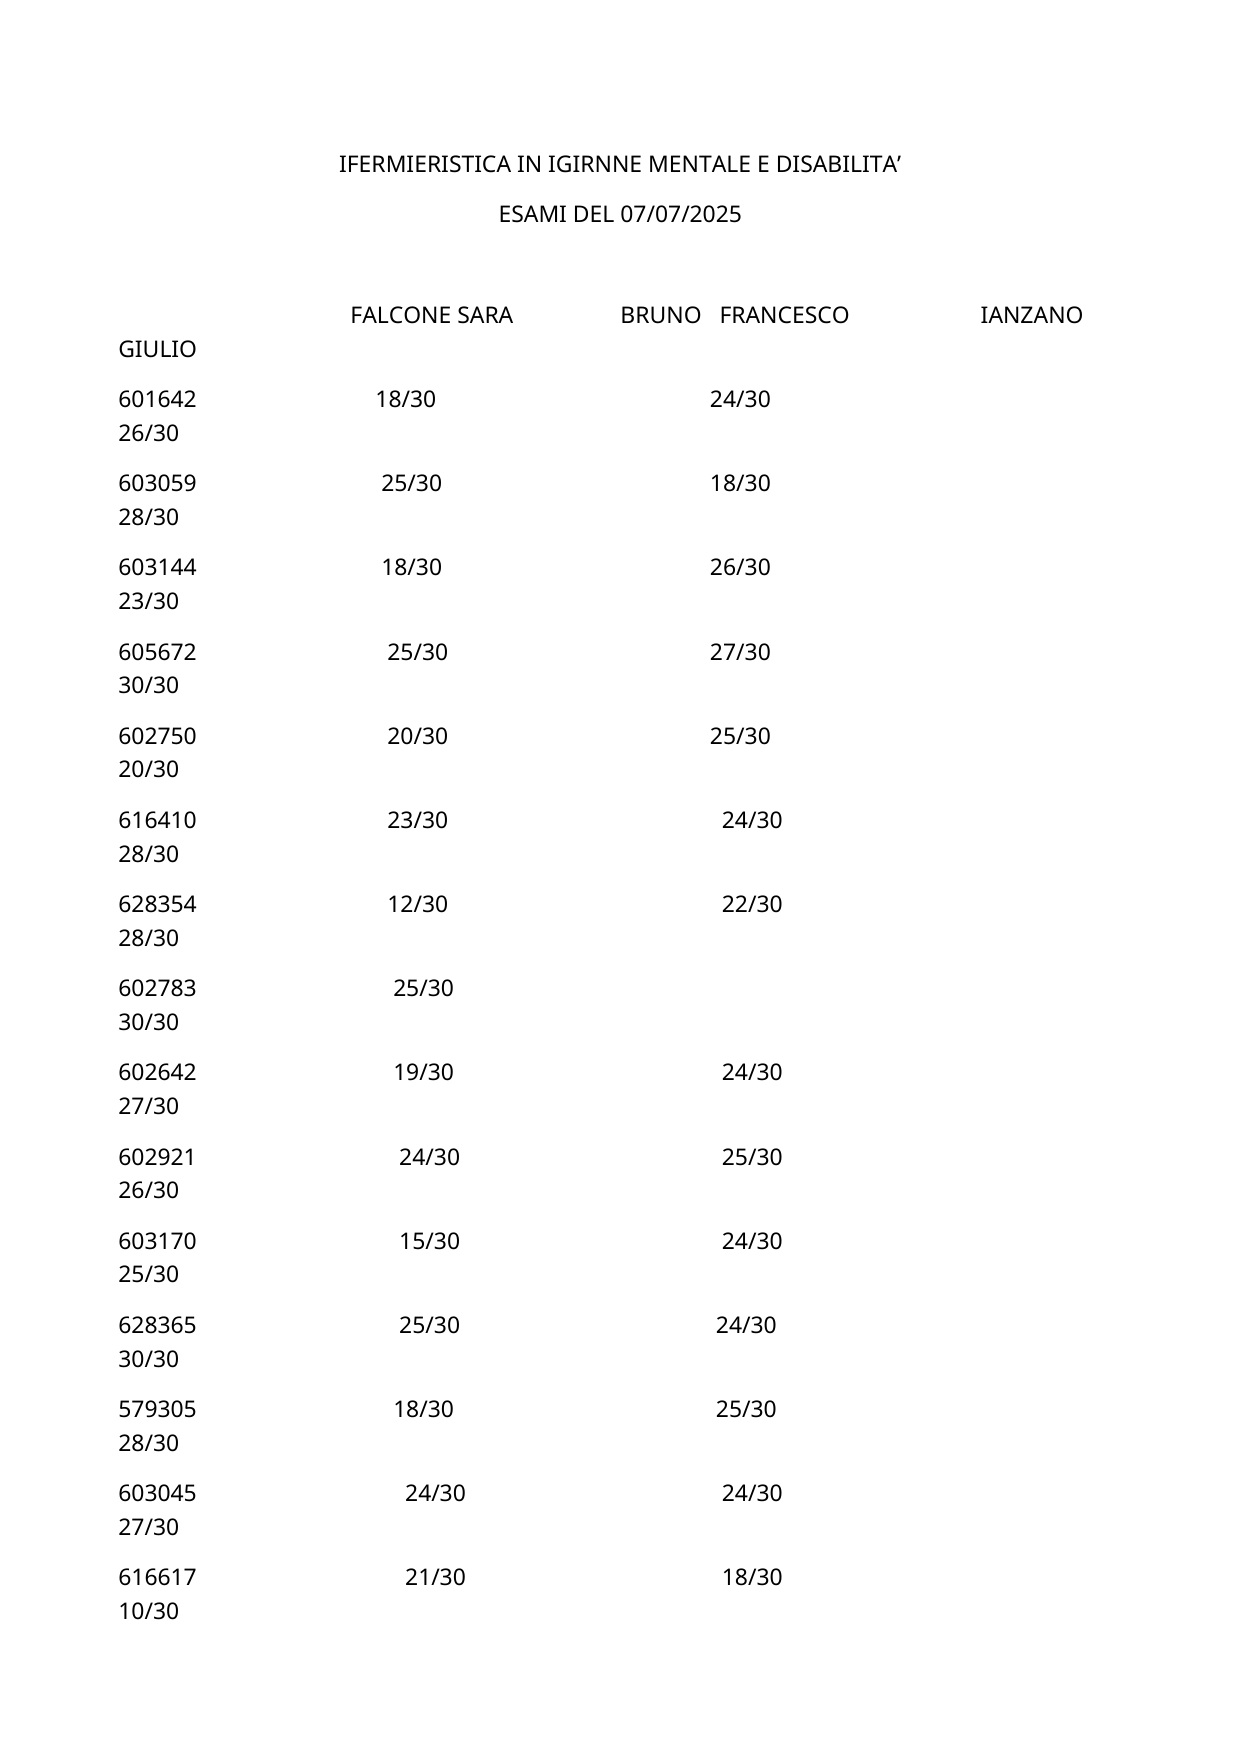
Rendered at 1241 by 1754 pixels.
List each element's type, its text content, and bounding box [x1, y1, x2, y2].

text 605672 25/30 27/30 30/30 [118, 636, 1122, 701]
text 628365 25/30 24/30 30/30 [118, 1309, 1122, 1374]
text FALCONE SARA BRUNO FRANCESCO IANZANO GIULIO [118, 299, 1122, 364]
text 616410 23/30 24/30 28/30 [118, 804, 1122, 869]
text 602783 25/30 30/30 [118, 972, 1122, 1037]
text ESAMI DEL 07/07/2025 [118, 198, 1122, 229]
text 601642 18/30 24/30 26/30 [118, 383, 1122, 448]
text 603144 18/30 26/30 23/30 [118, 551, 1122, 616]
text 579305 18/30 25/30 28/30 [118, 1393, 1122, 1458]
text 603170 15/30 24/30 25/30 [118, 1225, 1122, 1290]
text 603059 25/30 18/30 28/30 [118, 467, 1122, 532]
text 602921 24/30 25/30 26/30 [118, 1141, 1122, 1206]
text 616617 21/30 18/30 10/30 [118, 1561, 1122, 1626]
text 602642 19/30 24/30 27/30 [118, 1056, 1122, 1121]
text 603045 24/30 24/30 27/30 [118, 1477, 1122, 1542]
text 628354 12/30 22/30 28/30 [118, 888, 1122, 953]
text IFERMIERISTICA IN IGIRNNE MENTALE E DISABILITA’ [118, 148, 1122, 179]
text 602750 20/30 25/30 20/30 [118, 720, 1122, 785]
